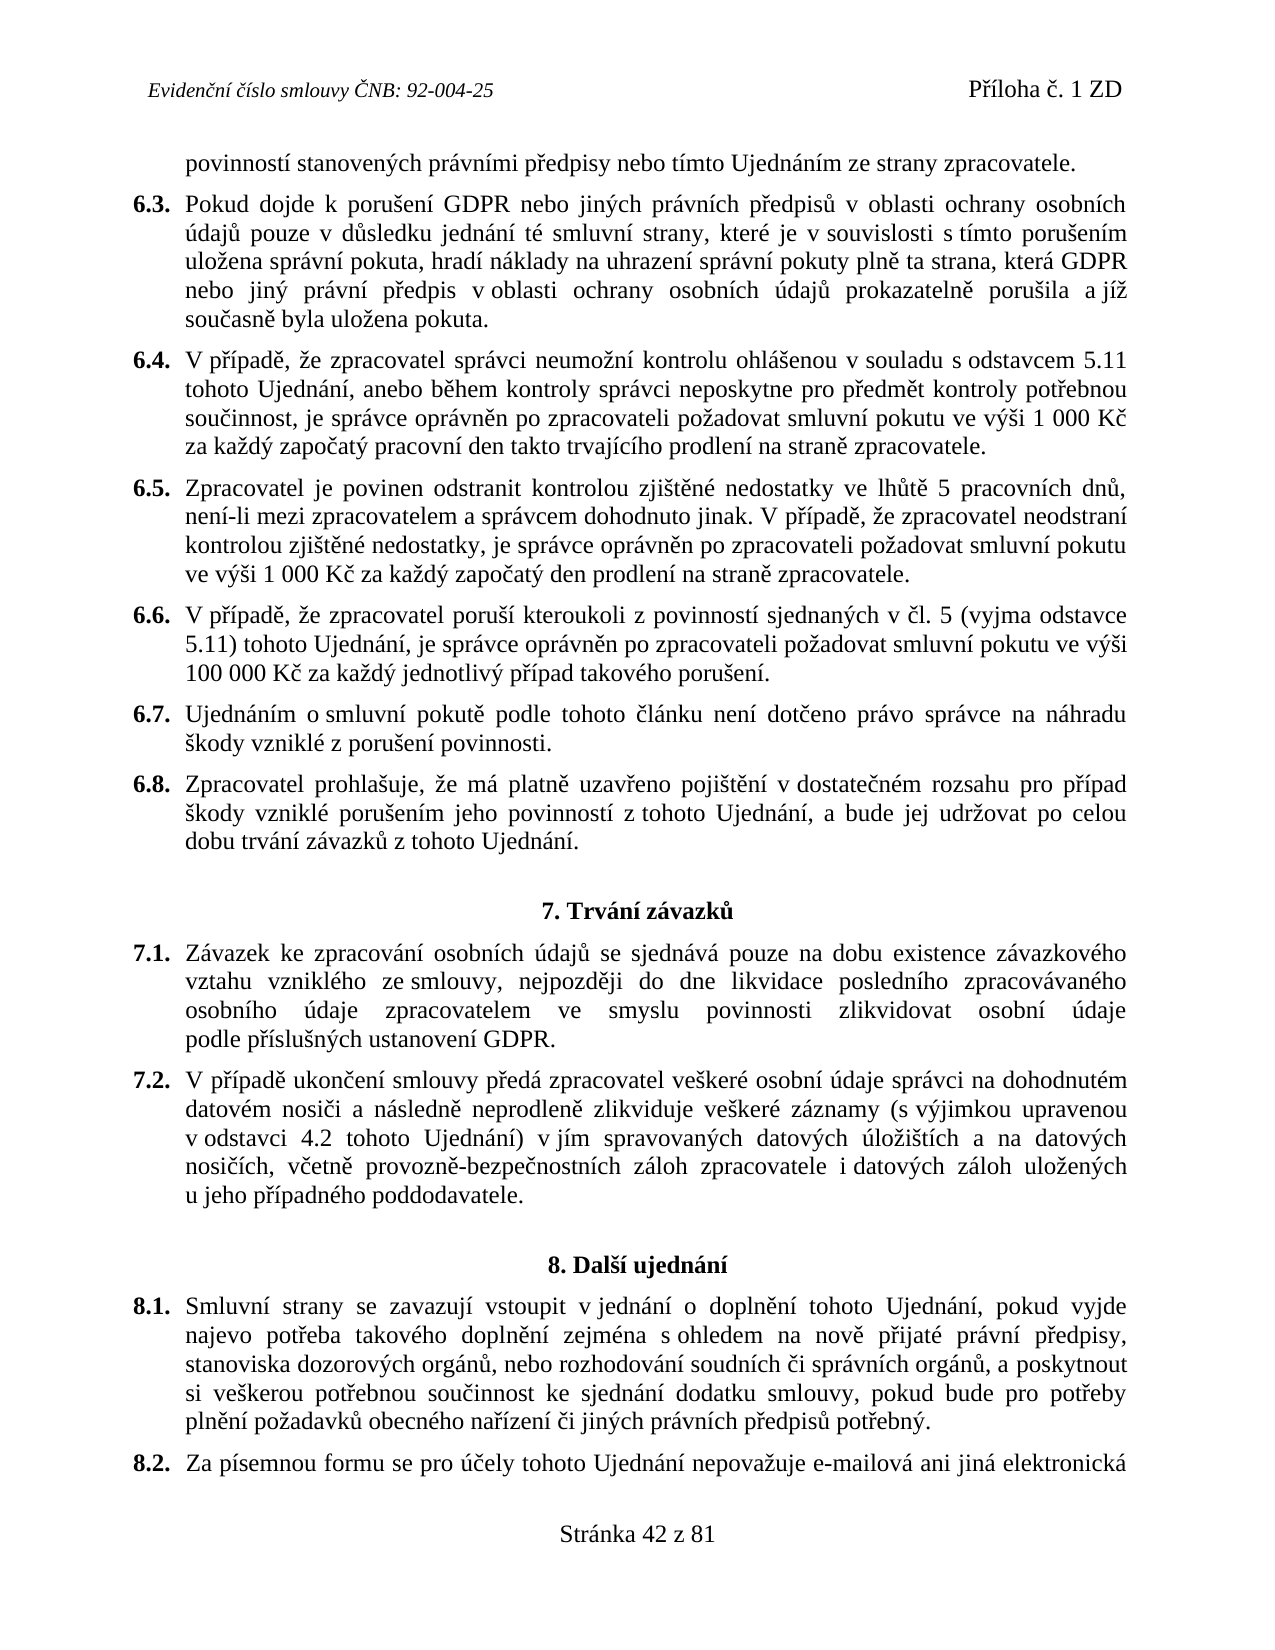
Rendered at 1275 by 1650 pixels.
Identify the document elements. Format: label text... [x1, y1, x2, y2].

text 6.7. Ujednáním o smluvní pokutě podle tohoto článku není dotčeno právo správce na náhradu škody vzniklé z porušení povinnosti. [133, 699, 1127, 756]
text 6.4. V případě, že zpracovatel správci neumožní kontrolu ohlášenou v souladu s odstavcem 5.11 tohoto Ujednání, anebo během kontroly správci neposkytne pro předmět kontroly potřebnou součinnost, je správce oprávněn po zpracovateli požadovat smluvní pokutu ve výši 1 000 Kč za každý započatý pracovní den takto trvajícího prodlení na straně zpracovatele. [133, 345, 1127, 460]
text 8. Další ujednání [148, 1250, 1127, 1279]
text 7.1. Závazek ke zpracování osobních údajů se sjednává pouze na dobu existence závazkového vztahu vzniklého ze smlouvy, nejpozději do dne likvidace posledního zpracovávaného osobního údaje zpracovatelem ve smyslu povinnosti zlikvidovat osobní údaje podle příslušných ustanovení GDPR. [133, 938, 1127, 1053]
text 6.6. V případě, že zpracovatel poruší kteroukoli z povinností sjednaných v čl. 5 (vyjma odstavce 5.11) tohoto Ujednání, je správce oprávněn po zpracovateli požadovat smluvní pokutu ve výši 100 000 Kč za každý jednotlivý případ takového porušení. [133, 600, 1127, 686]
text 6.3. Pokud dojde k porušení GDPR nebo jiných právních předpisů v oblasti ochrany osobních údajů pouze v důsledku jednání té smluvní strany, které je v souvislosti s tímto porušením uložena správní pokuta, hradí náklady na uhrazení správní pokuty plně ta strana, která GDPR nebo jiný právní předpis v oblasti ochrany osobních údajů prokazatelně porušila a jíž současně byla uložena pokuta. [133, 189, 1127, 333]
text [133, 148, 1127, 176]
text 6.5. Zpracovatel je povinen odstranit kontrolou zjištěné nedostatky ve lhůtě 5 pracovních dnů, není-li mezi zpracovatelem a správcem dohodnuto jinak. V případě, že zpracovatel neodstraní kontrolou zjištěné nedostatky, je správce oprávněn po zpracovateli požadovat smluvní pokutu ve výši 1 000 Kč za každý započatý den prodlení na straně zpracovatele. [133, 473, 1127, 588]
text 7.2. V případě ukončení smlouvy předá zpracovatel veškeré osobní údaje správci na dohodnutém datovém nosiči a následně neprodleně zlikviduje veškeré záznamy (s výjimkou upravenou v odstavci 4.2 tohoto Ujednání) v jím spravovaných datových úložištích a na datových nosičích, včetně provozně-bezpečnostních záloh zpracovatele i datových záloh uložených u jeho případného poddodavatele. [133, 1065, 1127, 1209]
text 7. Trvání závazků [148, 896, 1127, 925]
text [133, 1448, 1127, 1476]
text 6.8. Zpracovatel prohlašuje, že má platně uzavřeno pojištění v dostatečném rozsahu pro případ škody vzniklé porušením jeho povinností z tohoto Ujednání, a bude jej udržovat po celou dobu trvání závazků z tohoto Ujednání. [133, 769, 1127, 855]
text 8.1. Smluvní strany se zavazují vstoupit v jednání o doplnění tohoto Ujednání, pokud vyjde najevo potřeba takového doplnění zejména s ohledem na nově přijaté právní předpisy, stanoviska dozorových orgánů, nebo rozhodování soudních či správních orgánů, a poskytnout si veškerou potřebnou součinnost ke sjednání dodatku smlouvy, pokud bude pro potřeby plnění požadavků obecného nařízení či jiných právních předpisů potřebný. [133, 1291, 1127, 1435]
